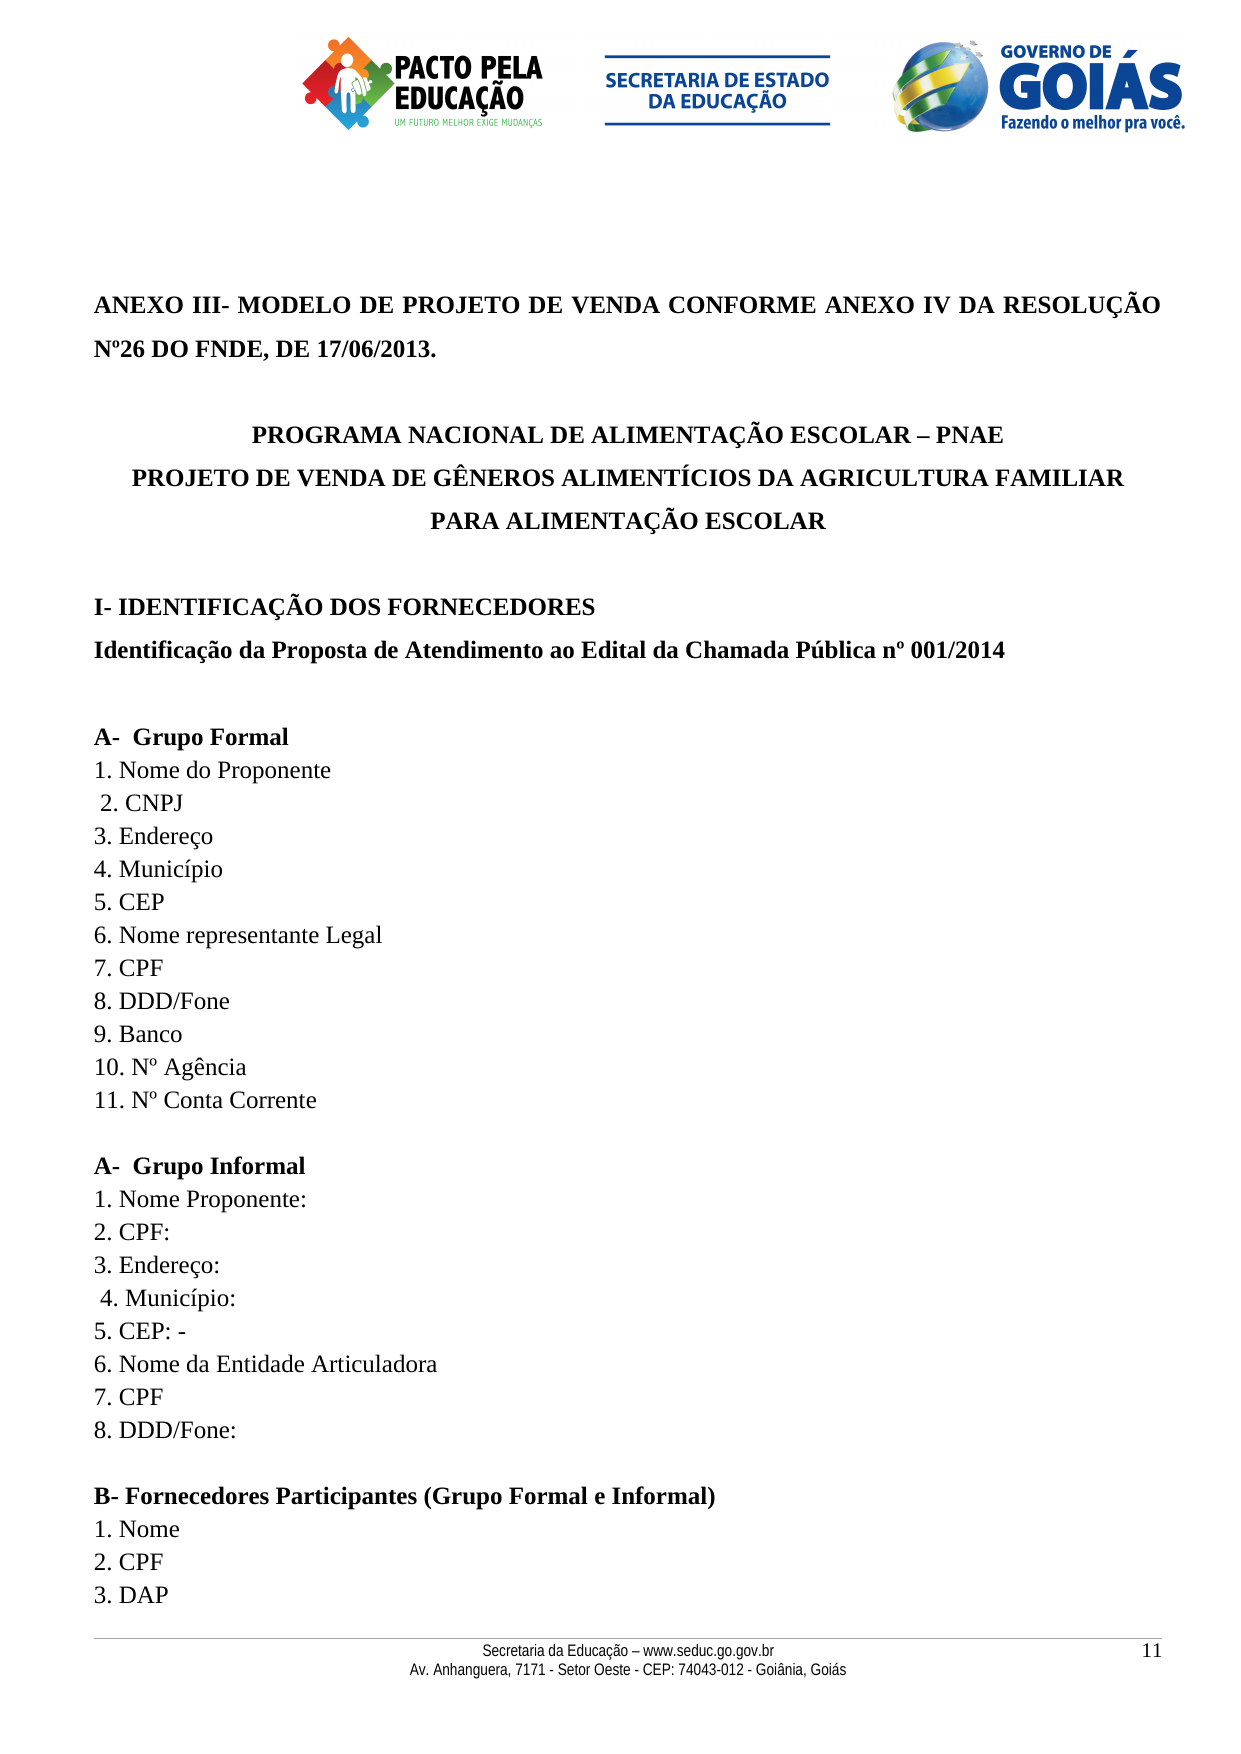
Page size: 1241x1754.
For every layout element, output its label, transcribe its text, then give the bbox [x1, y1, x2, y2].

text PROJETO DE VENDA DE GÊNEROS ALIMENTÍCIOS DA AGRICULTURA FAMILIAR PARA ALIMENTAÇÃO ESCOLAR [94, 463, 1162, 535]
text PROGRAMA NACIONAL DE ALIMENTAÇÃO ESCOLAR – PNAE [94, 420, 1162, 449]
text ANEXO III- MODELO DE PROJETO DE VENDA CONFORME ANEXO IV DA RESOLUÇÃO Nº26 DO FNDE, DE 17/06/2013. [94, 291, 1162, 362]
text 3. DAP [94, 1580, 1162, 1609]
picture [293, 32, 1192, 141]
text 3. Endereço: [94, 1250, 1162, 1279]
text 9. Banco [94, 1019, 1162, 1048]
text I- IDENTIFICAÇÃO DOS FORNECEDORES [94, 592, 1162, 621]
text 7. CPF [94, 953, 1162, 982]
text 4. Município [94, 854, 1162, 883]
text 2. CPF [94, 1547, 1162, 1576]
text 6. Nome representante Legal [94, 920, 1162, 949]
text 2. CPF: [94, 1217, 1162, 1246]
text 3. Endereço [94, 821, 1162, 849]
text Identificação da Proposta de Atendimento ao Edital da Chamada Pública nº 001/2014 [94, 636, 1162, 664]
text 1. Nome [94, 1514, 1162, 1543]
text 6. Nome da Entidade Articuladora [94, 1349, 1162, 1378]
text 11. Nº Conta Corrente [94, 1085, 1162, 1114]
text A- Grupo Informal [94, 1151, 1162, 1180]
text 4. Município: [94, 1283, 1162, 1312]
text 5. CEP [94, 887, 1162, 916]
text A- Grupo Formal [94, 722, 1162, 751]
text 1. Nome do Proponente [94, 755, 1162, 783]
text 5. CEP: - [94, 1316, 1162, 1345]
text 1. Nome Proponente: [94, 1184, 1162, 1213]
text 2. CNPJ [94, 788, 1162, 817]
text 8. DDD/Fone [94, 986, 1162, 1015]
text 8. DDD/Fone: [94, 1415, 1162, 1444]
text 7. CPF [94, 1382, 1162, 1411]
text 10. Nº Agência [94, 1052, 1162, 1081]
text B- Fornecedores Participantes (Grupo Formal e Informal) [94, 1481, 1162, 1510]
